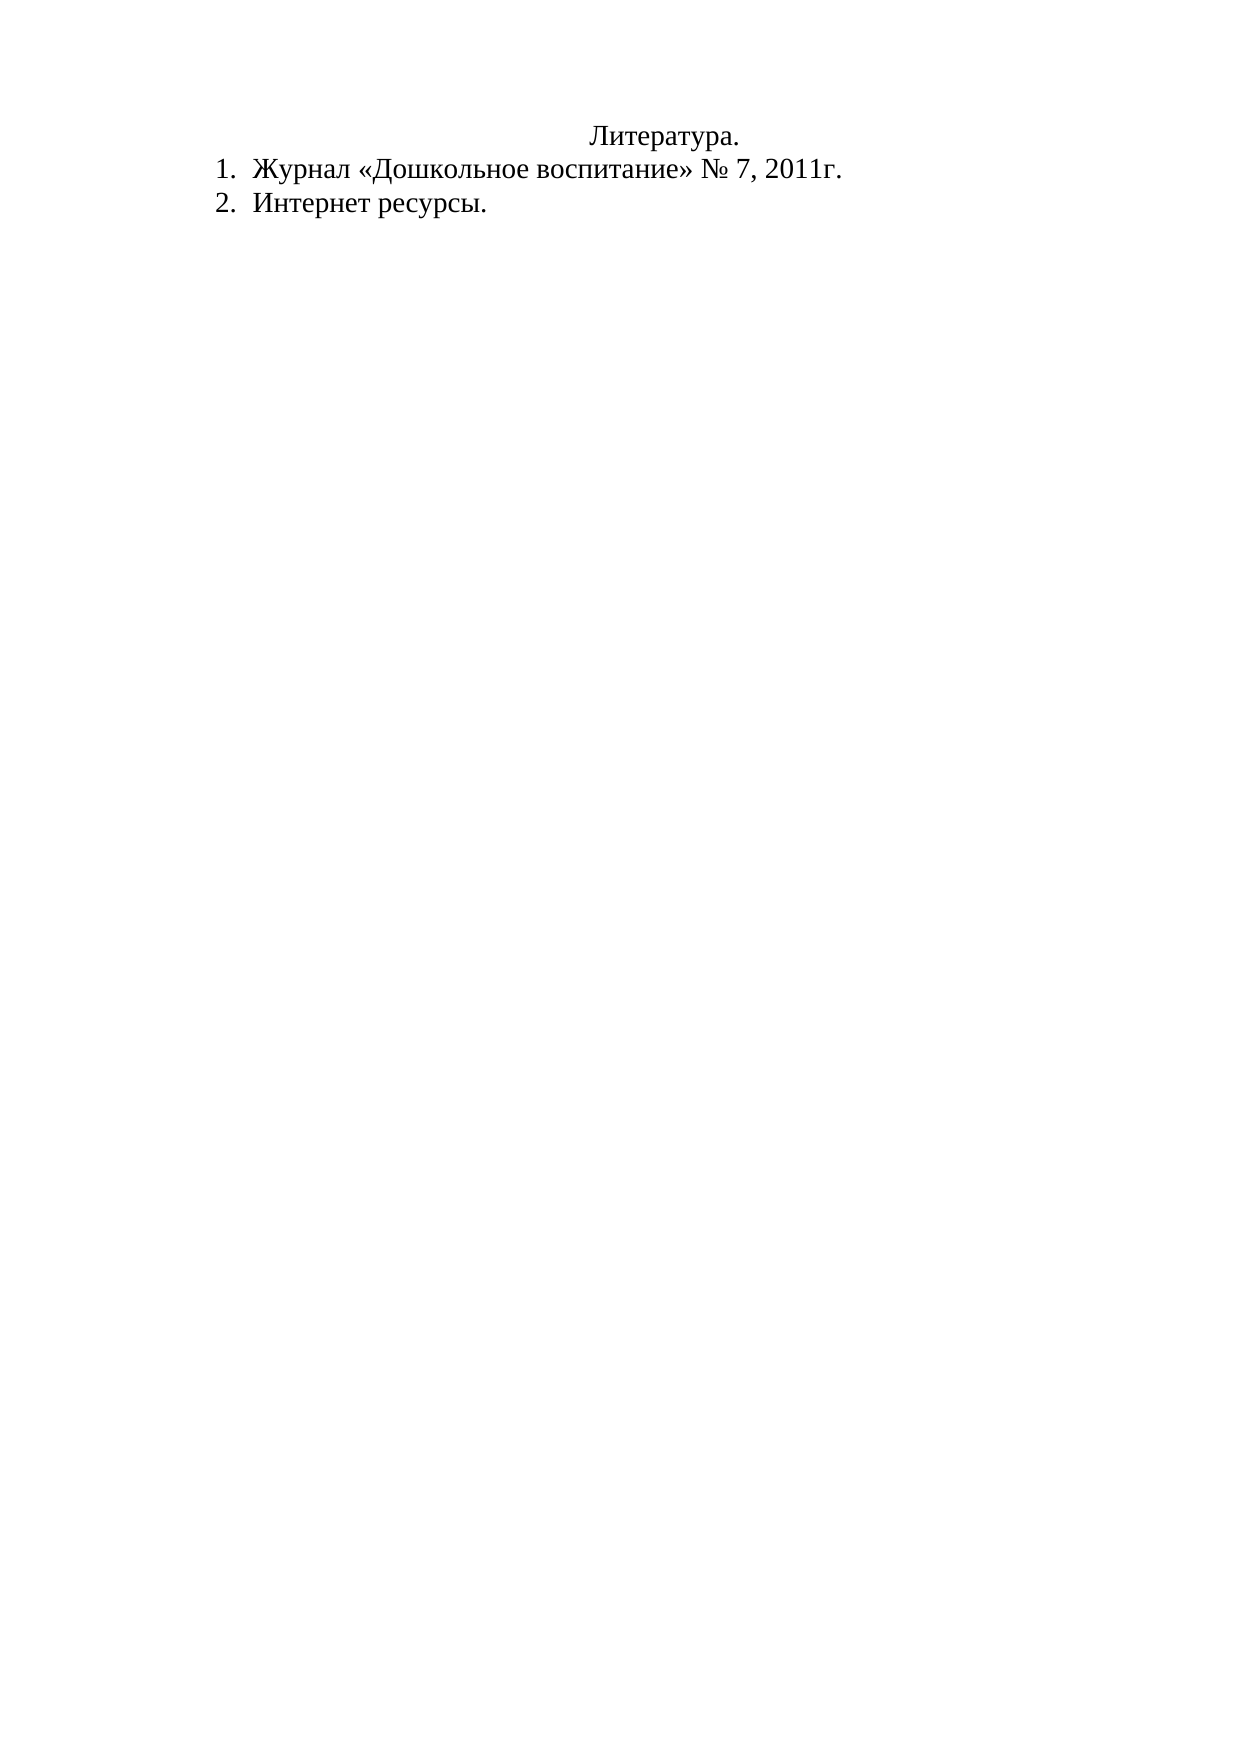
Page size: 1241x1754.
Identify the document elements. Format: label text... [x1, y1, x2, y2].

list Интернет ресурсы. [215, 185, 1152, 219]
list Журнал «Дошкольное воспитание» № 7, 2011г. [215, 152, 1152, 185]
text Литература. [177, 118, 1152, 152]
